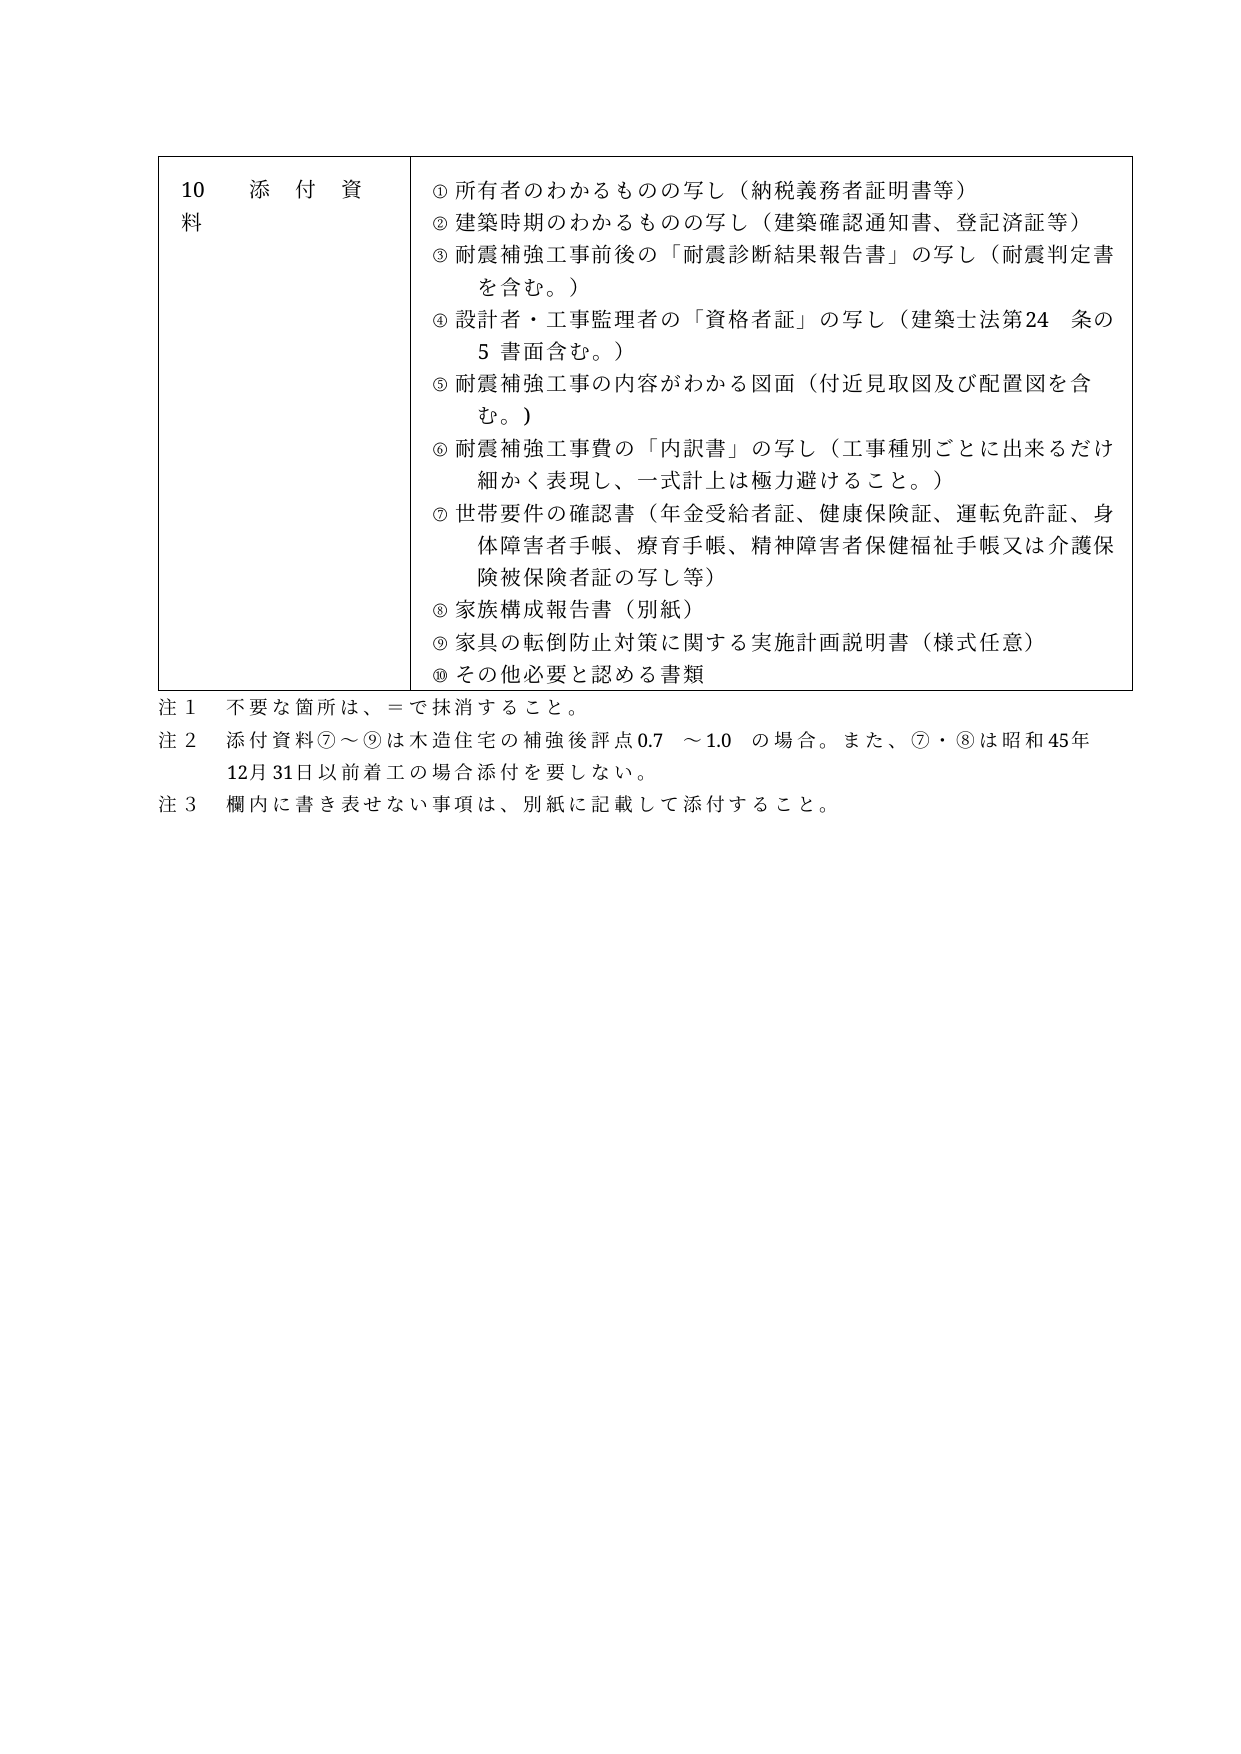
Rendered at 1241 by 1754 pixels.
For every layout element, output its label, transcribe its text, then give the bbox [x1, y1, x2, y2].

table_cell ① 所有者のわかるものの写し（納税義務者証明書等） ② 建築時期のわかるものの写し（建築確認通知書、登記済証等） ③ 耐震補強工事前後の「耐震診断結果報告書」の写し（耐震判定書を含む。） ④ 設計者・工事監理者の「資格者証」の写し（建築士法第24条の5 書面含む。） ⑤ 耐震補強工事の内容がわかる図面（付近見取図及び配置図を含む。) ⑥ 耐震補強工事費の「内訳書」の写し（工事種別ごとに出来るだけ細かく表現し、一式計上は極力避けること。） ⑦ 世帯要件の確認書（年金受給者証、健康保険証、運転免許証、身体障害者手帳、療育手帳、精神障害者保健福祉手帳又は介護保険被保険者証の写し等） ⑧ 家族構成報告書（別紙） ⑨ 家具の転倒防止対策に関する実施計画説明書（様式任意） ⑩ その他必要と認める書類 [411, 157, 1132, 689]
text 注３ 欄内に書き表せない事項は、別紙に記載して添付すること。 [158, 787, 1094, 820]
table_cell 10 添付資料 [159, 157, 410, 689]
text 注１ 不要な箇所は、＝で抹消すること。 [158, 691, 1094, 723]
text 注２ 添付資料⑦～⑨は木造住宅の補強後評点0.7～1.0の場合。また、⑦・⑧は昭和45年12月31日以前着工の場合添付を要しない。 [158, 723, 1094, 787]
